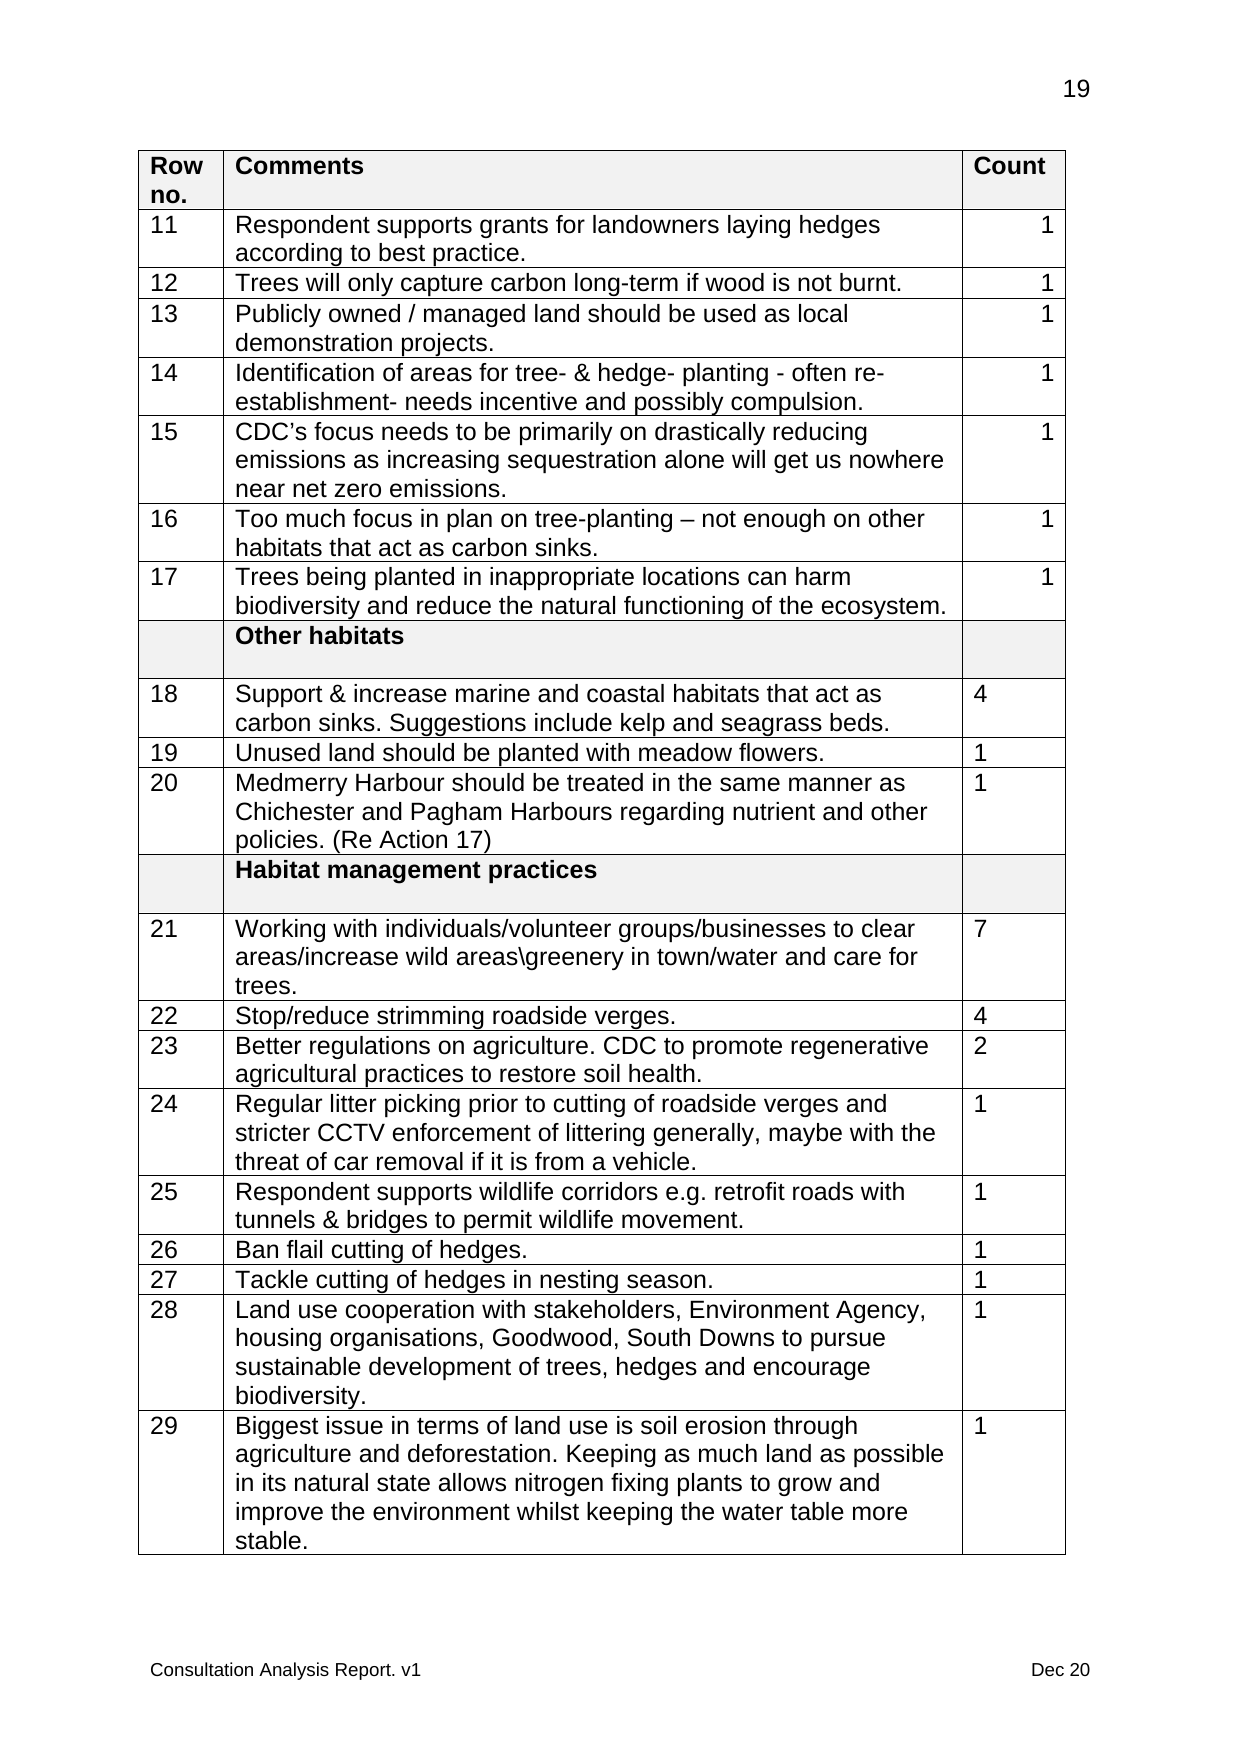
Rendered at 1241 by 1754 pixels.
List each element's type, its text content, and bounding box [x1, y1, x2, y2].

table_cell 11 [139, 210, 223, 267]
table_cell 28 [139, 1295, 223, 1409]
table_cell 29 [139, 1411, 223, 1554]
table_cell Trees will only capture carbon long-term if wood is not burnt. [224, 268, 962, 298]
table_cell Land use cooperation with stakeholders, Environment Agency, housing organisations, Goodwood, South Downs to pursue sustainable development of trees, hedges and encourage biodiversity. [224, 1295, 962, 1409]
table_cell Respondent supports grants for landowners laying hedges according to best practice. [224, 210, 962, 267]
table_cell 19 [139, 738, 223, 767]
table_cell 17 [139, 562, 223, 620]
table_cell 25 [139, 1176, 223, 1234]
table_cell 7 [963, 914, 1065, 1000]
table_cell Unused land should be planted with meadow flowers. [224, 738, 962, 767]
table_cell 1 [963, 1089, 1065, 1175]
table_cell 16 [139, 504, 223, 561]
table_cell Habitat management practices [224, 855, 962, 912]
table_cell CDC’s focus needs to be primarily on drastically reducing emissions as increasing sequestration alone will get us nowhere near net zero emissions. [224, 416, 962, 503]
table_cell 1 [963, 738, 1065, 767]
table_cell 27 [139, 1265, 223, 1293]
table_cell 1 [963, 1295, 1065, 1409]
table_cell [139, 621, 223, 678]
table_cell 1 [963, 358, 1065, 415]
table_cell 1 [963, 504, 1065, 561]
table_cell 1 [963, 416, 1065, 503]
table_cell [139, 855, 223, 912]
table_cell 1 [963, 299, 1065, 357]
table_cell Ban flail cutting of hedges. [224, 1235, 962, 1264]
table_cell 1 [963, 1235, 1065, 1264]
table_cell 1 [963, 768, 1065, 854]
table_cell 2 [963, 1031, 1065, 1088]
table_cell 24 [139, 1089, 223, 1175]
table_cell Working with individuals/volunteer groups/businesses to clear areas/increase wild areas\greenery in town/water and care for trees. [224, 914, 962, 1000]
table_header Count [963, 151, 1065, 208]
table_cell 20 [139, 768, 223, 854]
table_cell Publicly owned / managed land should be used as local demonstration projects. [224, 299, 962, 357]
table_cell 15 [139, 416, 223, 503]
table_cell Better regulations on agriculture. CDC to promote regenerative agricultural practices to restore soil health. [224, 1031, 962, 1088]
table_cell Regular litter picking prior to cutting of roadside verges and stricter CCTV enforcement of littering generally, maybe with the threat of car removal if it is from a vehicle. [224, 1089, 962, 1175]
table_cell Medmerry Harbour should be treated in the same manner as Chichester and Pagham Harbours regarding nutrient and other policies. (Re Action 17) [224, 768, 962, 854]
table_cell 1 [963, 1411, 1065, 1554]
table_cell Other habitats [224, 621, 962, 678]
table_cell Stop/reduce strimming roadside verges. [224, 1001, 962, 1029]
table_cell Biggest issue in terms of land use is soil erosion through agriculture and deforestation. Keeping as much land as possible in its natural state allows nitrogen fixing plants to grow and improve the environment whilst keeping the water table more stable. [224, 1411, 962, 1554]
table_cell 1 [963, 268, 1065, 298]
table_header Comments [224, 151, 962, 208]
table_cell Tackle cutting of hedges in nesting season. [224, 1265, 962, 1293]
table_cell [963, 855, 1065, 912]
table_cell 1 [963, 1176, 1065, 1234]
table_cell 13 [139, 299, 223, 357]
table_cell Trees being planted in inappropriate locations can harm biodiversity and reduce the natural functioning of the ecosystem. [224, 562, 962, 620]
table_cell 21 [139, 914, 223, 1000]
table_cell Identification of areas for tree- & hedge- planting - often re- establishment- needs incentive and possibly compulsion. [224, 358, 962, 415]
table_cell 4 [963, 1001, 1065, 1029]
table_cell 1 [963, 1265, 1065, 1293]
table_cell Support & increase marine and coastal habitats that act as carbon sinks. Suggestions include kelp and seagrass beds. [224, 679, 962, 737]
table_cell Too much focus in plan on tree-planting – not enough on other habitats that act as carbon sinks. [224, 504, 962, 561]
table_cell 23 [139, 1031, 223, 1088]
table_cell 18 [139, 679, 223, 737]
table_cell 12 [139, 268, 223, 298]
table_cell [963, 621, 1065, 678]
table_cell 1 [963, 210, 1065, 267]
table_cell 1 [963, 562, 1065, 620]
table_cell 4 [963, 679, 1065, 737]
table_cell 22 [139, 1001, 223, 1029]
table_cell Respondent supports wildlife corridors e.g. retrofit roads with tunnels & bridges to permit wildlife movement. [224, 1176, 962, 1234]
table_cell 14 [139, 358, 223, 415]
table_cell 26 [139, 1235, 223, 1264]
table_header Row no. [139, 151, 223, 208]
